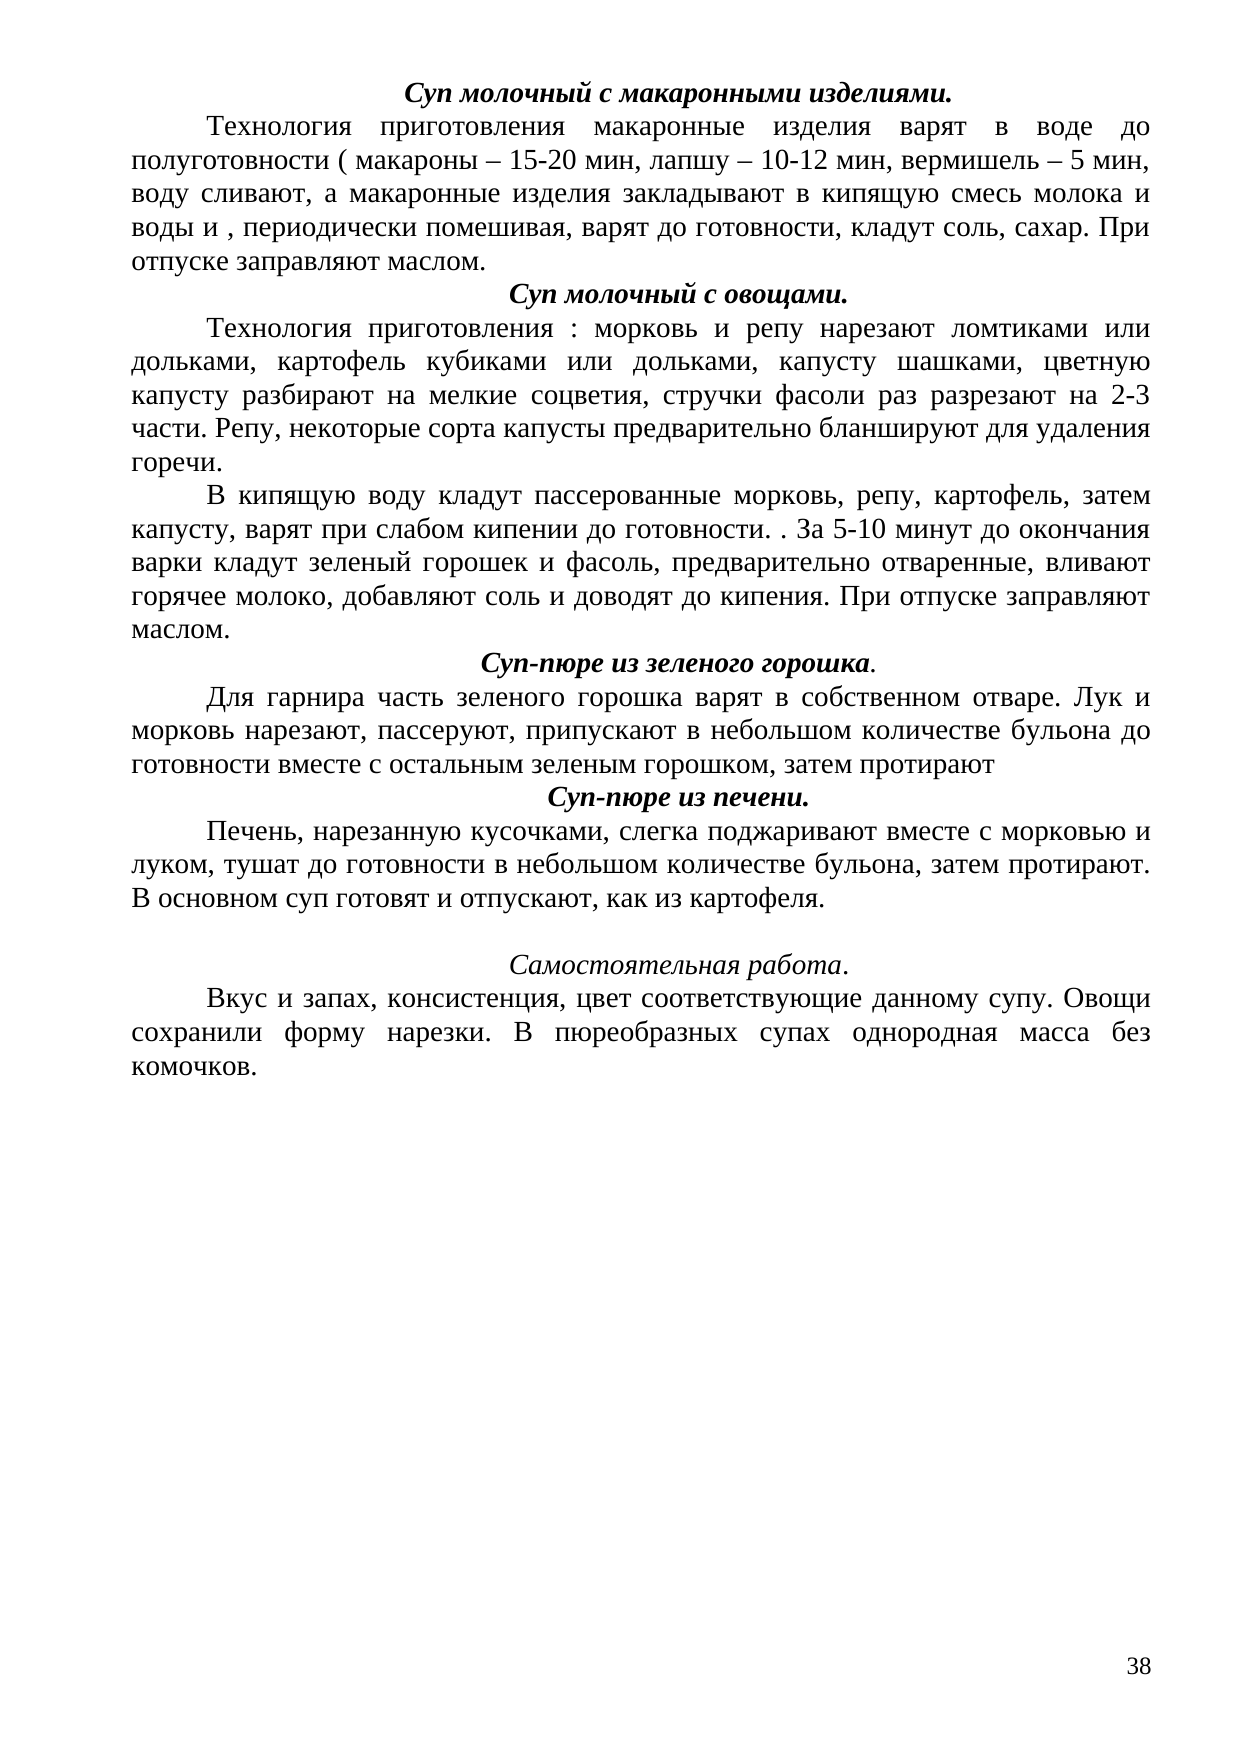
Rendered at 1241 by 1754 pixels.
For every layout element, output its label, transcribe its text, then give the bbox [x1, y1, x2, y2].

text Технология приготовления : морковь и репу нарезают ломтиками или дольками, картофель кубиками или дольками, капусту шашками, цветную капусту разбирают на мелкие соцветия, стручки фасоли раз разрезают на 2-3 части. Репу, некоторые сорта капусты предварительно бланшируют для удаления горечи. [131, 310, 1152, 477]
text Суп молочный с овощами. [131, 276, 1152, 310]
text Для гарнира часть зеленого горошка варят в собственном отваре. Лук и морковь нарезают, пассеруют, припускают в небольшом количестве бульона до готовности вместе с остальным зеленым горошком, затем протирают [131, 679, 1152, 779]
text Самостоятельная работа. [131, 947, 1152, 981]
text Суп-пюре из зеленого горошка. [131, 645, 1152, 679]
text Печень, нарезанную кусочками, слегка поджаривают вместе с морковью и луком, тушат до готовности в небольшом количестве бульона, затем протирают. В основном суп готовят и отпускают, как из картофеля. [131, 813, 1152, 913]
text В кипящую воду кладут пассерованные морковь, репу, картофель, затем капусту, варят при слабом кипении до готовности. . За 5-10 минут до окончания варки кладут зеленый горошек и фасоль, предварительно отваренные, вливают горячее молоко, добавляют соль и доводят до кипения. При отпуске заправляют маслом. [131, 477, 1152, 645]
text Суп молочный с макаронными изделиями. [131, 75, 1152, 108]
text Вкус и запах, консистенция, цвет соответствующие данному супу. Овощи сохранили форму нарезки. В пюреобразных супах однородная масса без комочков. [131, 981, 1152, 1081]
text Технология приготовления макаронные изделия варят в воде до полуготовности ( макароны – 15-20 мин, лапшу – 10-12 мин, вермишель – 5 мин, воду сливают, а макаронные изделия закладывают в кипящую смесь молока и воды и , периодически помешивая, варят до готовности, кладут соль, сахар. При отпуске заправляют маслом. [131, 108, 1152, 276]
text Суп-пюре из печени. [131, 779, 1152, 813]
